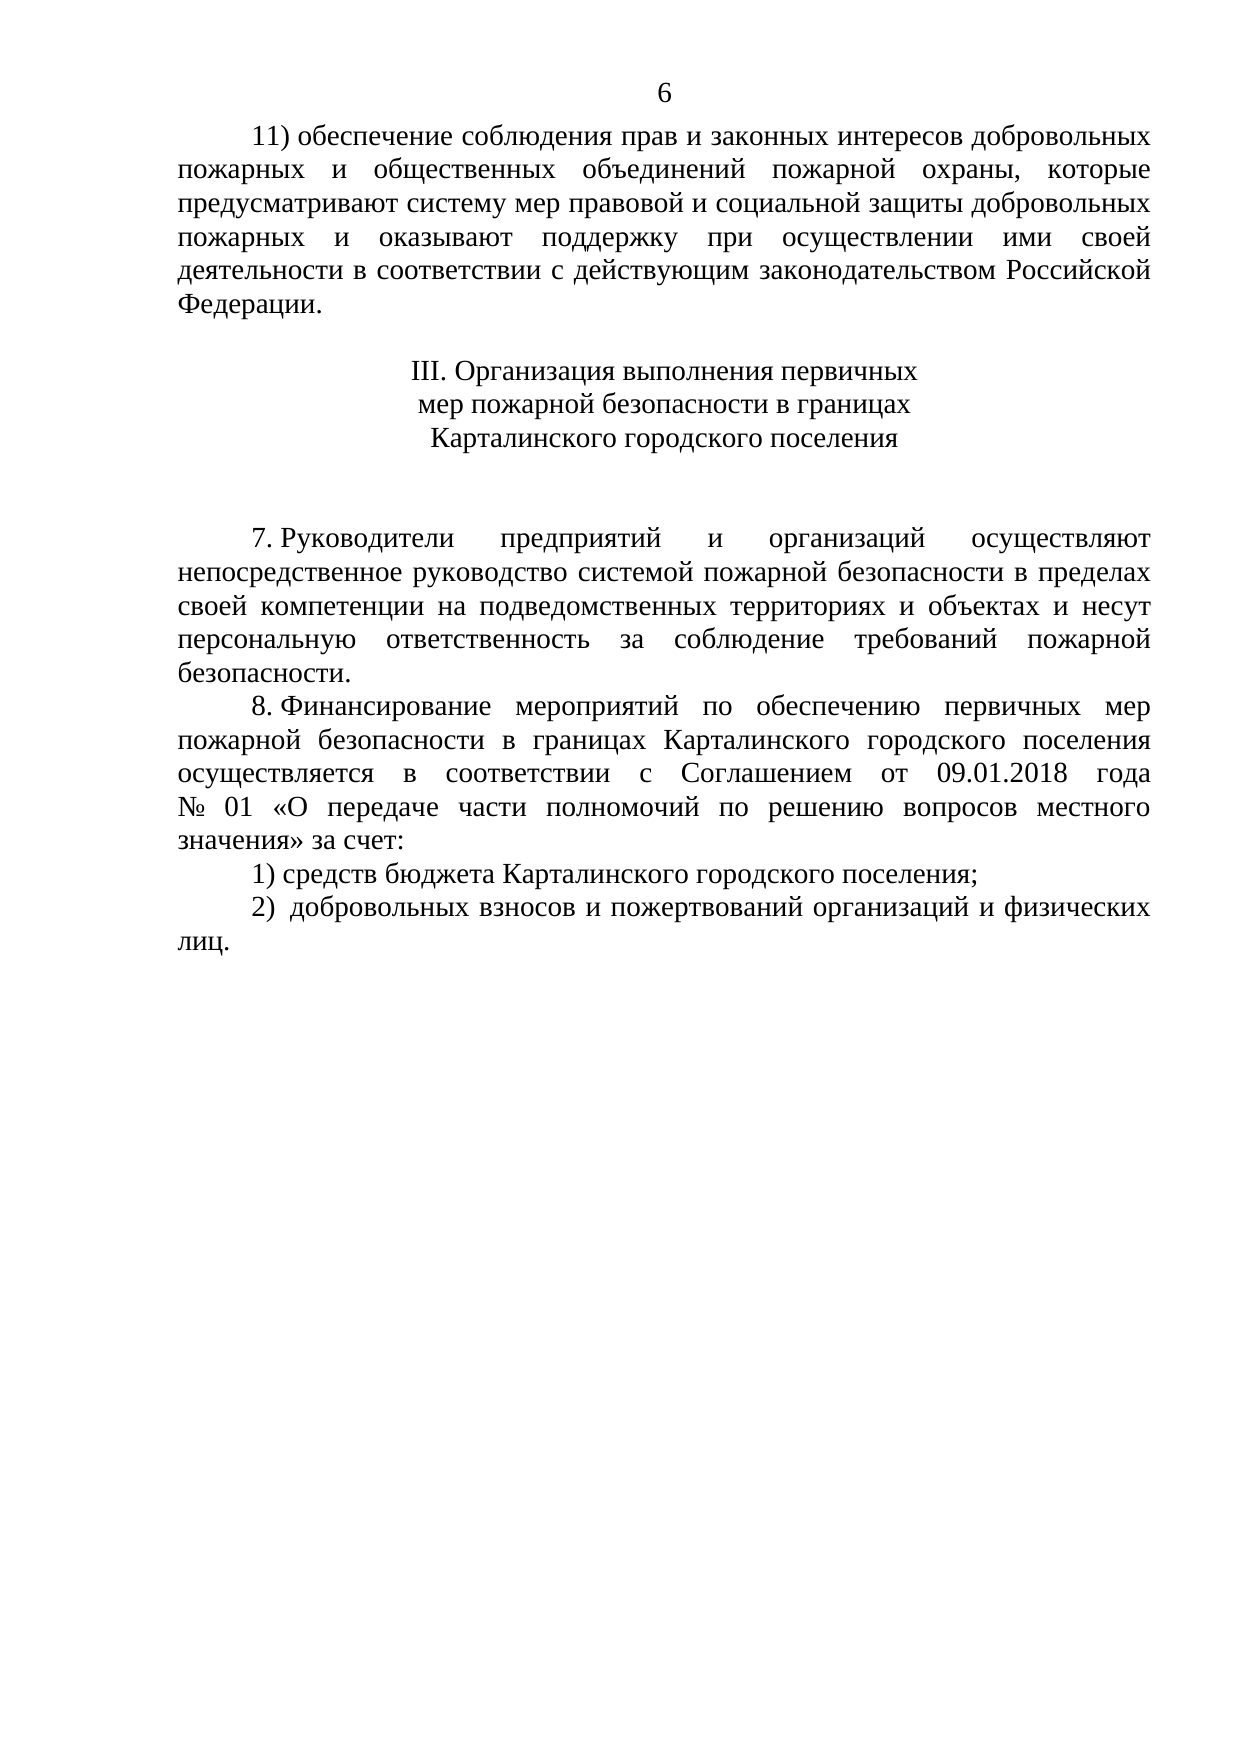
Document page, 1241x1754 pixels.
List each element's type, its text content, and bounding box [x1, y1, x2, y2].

text 1) средств бюджета Карталинского городского поселения; [177, 856, 1152, 889]
subtitle Карталинского городского поселения [177, 420, 1152, 453]
text 7. Руководители предприятий и организаций осуществляют непосредственное руководство системой пожарной безопасности в пределах своей компетенции на подведомственных территориях и объектах и несут персональную ответственность за соблюдение требований пожарной безопасности. [177, 521, 1152, 688]
subtitle мер пожарной безопасности в границах [177, 386, 1152, 420]
subtitle III. Организация выполнения первичных [177, 353, 1152, 386]
text 8. Финансирование мероприятий по обеспечению первичных мер пожарной безопасности в границах Карталинского городского поселения осуществляется в соответствии с Соглашением от 09.01.2018 года № 01 «О передаче части полномочий по решению вопросов местного значения» за счет: [177, 688, 1152, 856]
text 11) обеспечение соблюдения прав и законных интересов добровольных пожарных и общественных объединений пожарной охраны, которые предусматривают систему мер правовой и социальной защиты добровольных пожарных и оказывают поддержку при осуществлении ими своей деятельности в соответствии с действующим законодательством Российской Федерации. [177, 118, 1152, 319]
text 2) добровольных взносов и пожертвований организаций и физических лиц. [177, 889, 1152, 957]
